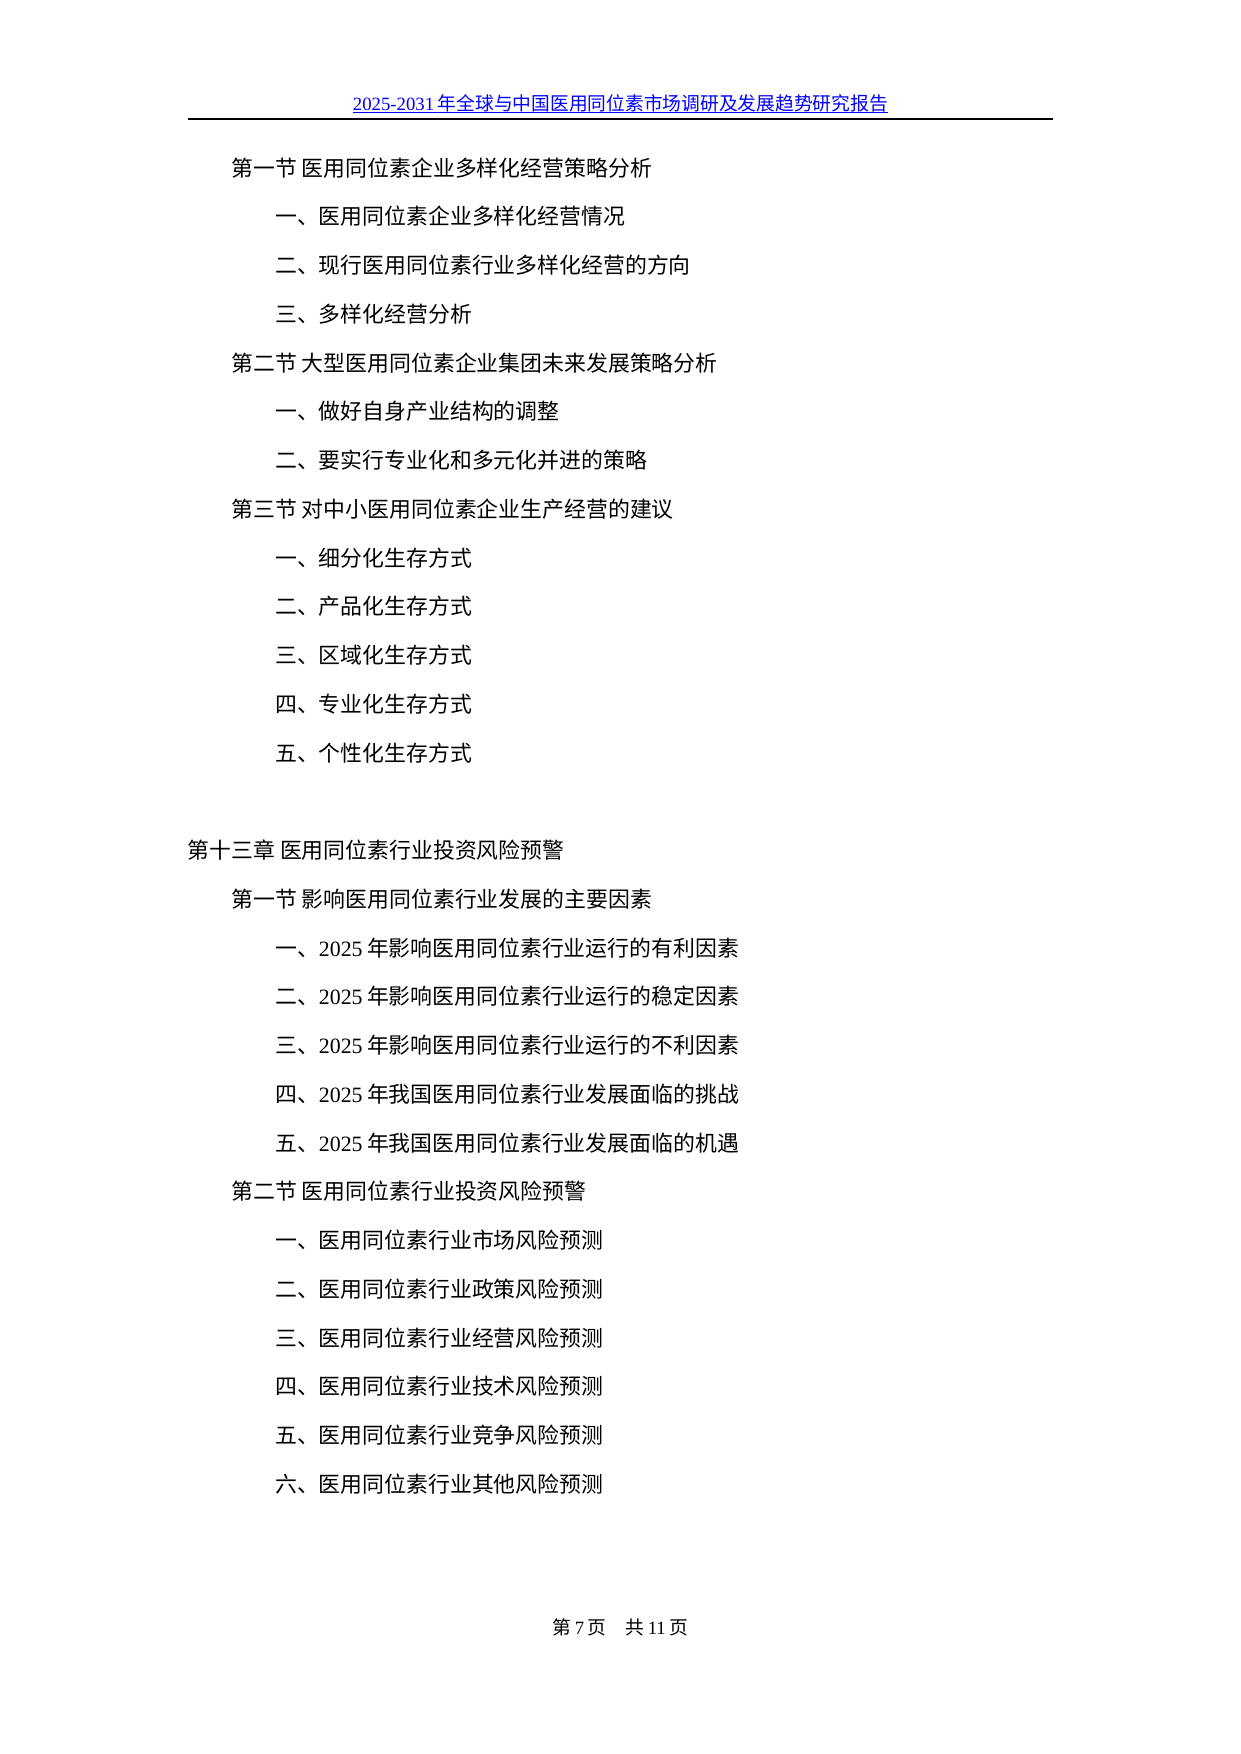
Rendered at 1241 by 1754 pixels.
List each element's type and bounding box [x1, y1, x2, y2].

text [187, 150, 1053, 1499]
